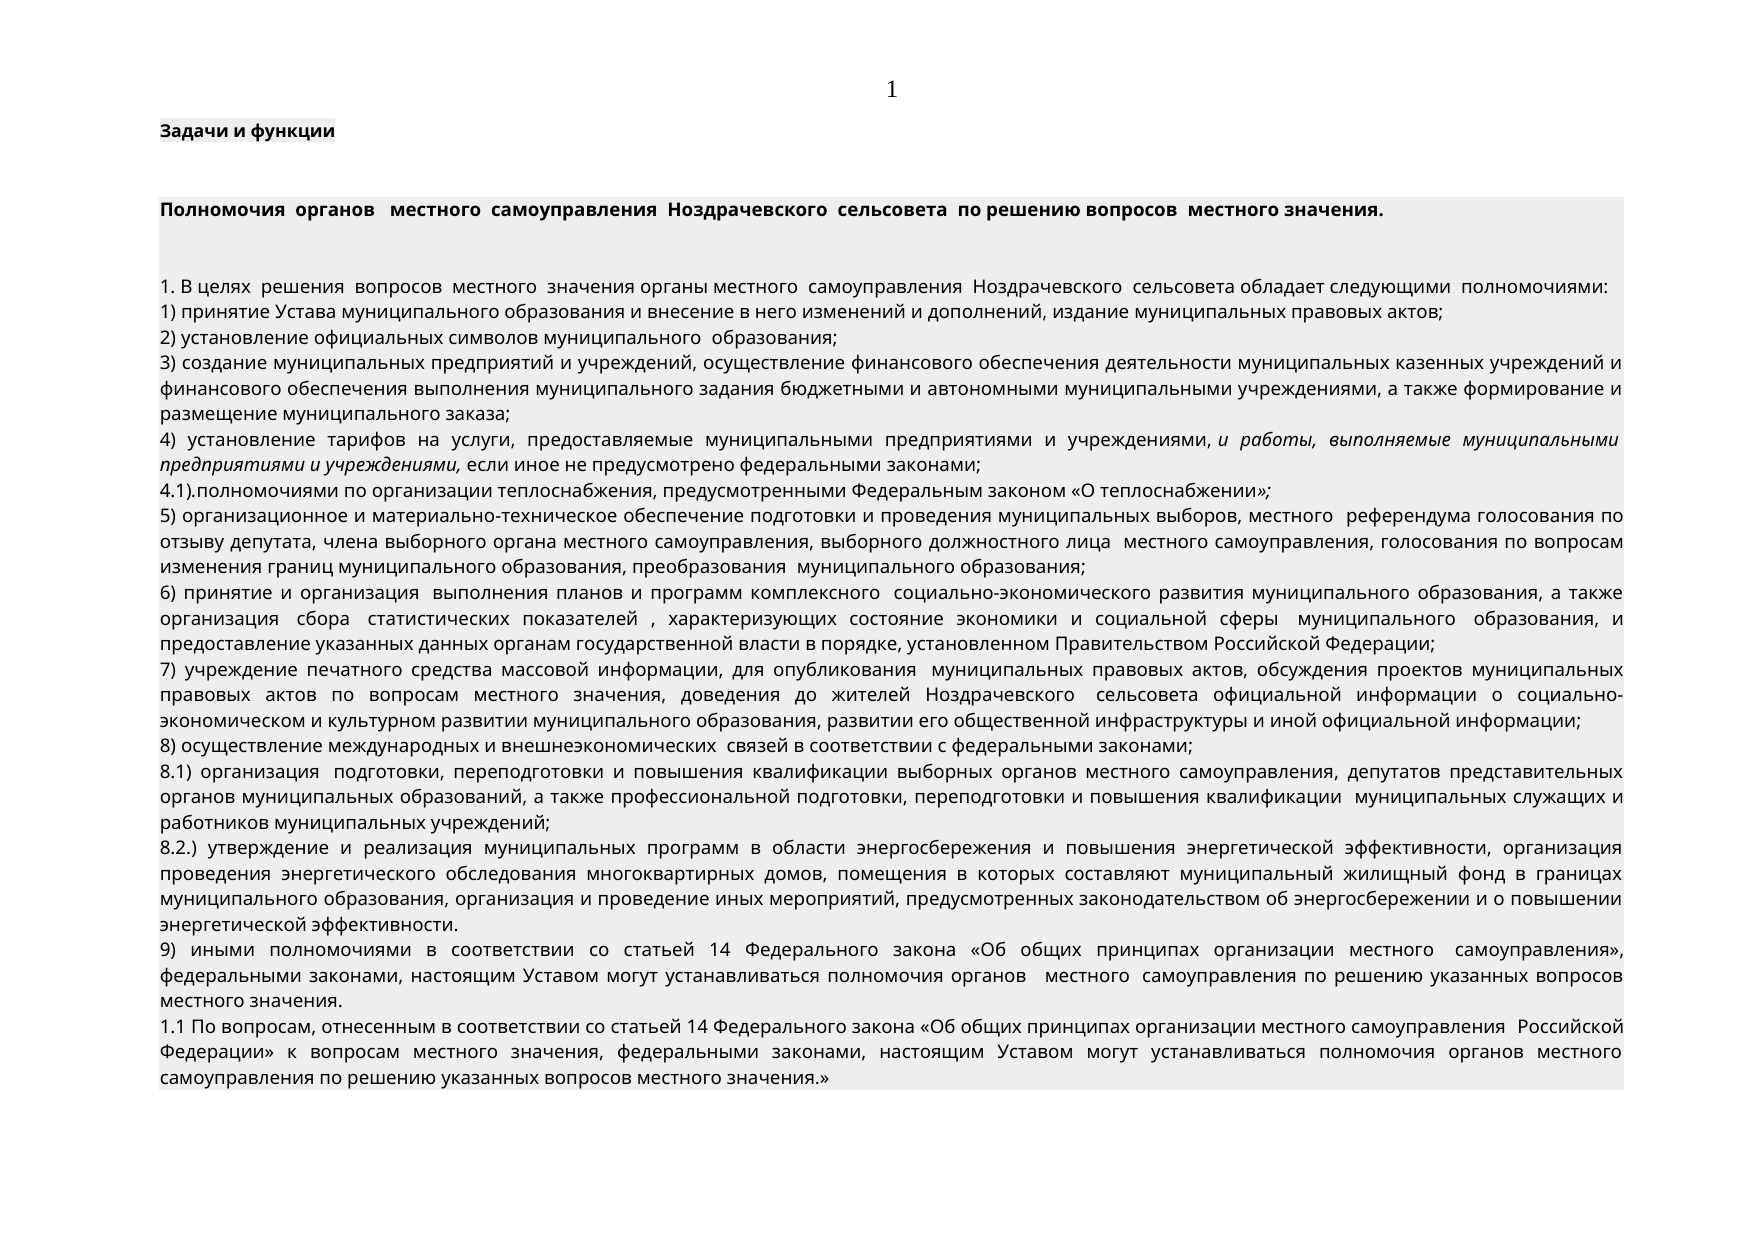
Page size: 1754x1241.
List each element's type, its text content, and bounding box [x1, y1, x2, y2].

text 1.1 По вопросам, отнесенным в соответствии со статьей 14 Федерального закона «Об общих принципах организации местного самоуправления Российской Федерации» к вопросам местного значения, федеральными законами, настоящим Уставом могут устанавливаться полномочия органов местного самоуправления по решению указанных вопросов местного значения.» [159, 1013, 1624, 1090]
text Задачи и функции [159, 118, 1624, 197]
text 8.2.) утверждение и реализация муниципальных программ в области энергосбережения и повышения энергетической эффективности, организация проведения энергетического обследования многоквартирных домов, помещения в которых составляют муниципальный жилищный фонд в границах муниципального образования, организация и проведение иных мероприятий, предусмотренных законодательством об энергосбережении и о повышении энергетической эффективности. [159, 834, 1624, 937]
text 1) принятие Устава муниципального образования и внесение в него изменений и дополнений, издание муниципальных правовых актов; [159, 299, 1624, 324]
text 8.1) организация подготовки, переподготовки и повышения квалификации выборных органов местного самоуправления, депутатов представительных органов муниципальных образований, а также профессиональной подготовки, переподготовки и повышения квалификации муниципальных служащих и работников муниципальных учреждений; [159, 758, 1624, 834]
text 7) учреждение печатного средства массовой информации, для опубликования муниципальных правовых актов, обсуждения проектов муниципальных правовых актов по вопросам местного значения, доведения до жителей Ноздрачевского сельсовета официальной информации о социально-экономическом и культурном развитии муниципального образования, развитии его общественной инфраструктуры и иной официальной информации; [159, 656, 1624, 732]
text 3) создание муниципальных предприятий и учреждений, осуществление финансового обеспечения деятельности муниципальных казенных учреждений и финансового обеспечения выполнения муниципального задания бюджетными и автономными муниципальными учреждениями, а также формирование и размещение муниципального заказа; [159, 350, 1624, 426]
text 4) установление тарифов на услуги, предоставляемые муниципальными предприятиями и учреждениями, и работы, выполняемые муниципальными предприятиями и учреждениями, если иное не предусмотрено федеральными законами; [159, 426, 1624, 477]
text 9) иными полномочиями в соответствии со статьей 14 Федерального закона «Об общих принципах организации местного самоуправления», федеральными законами, настоящим Уставом могут устанавливаться полномочия органов местного самоуправления по решению указанных вопросов местного значения. [159, 937, 1624, 1013]
text 4.1).полномочиями по организации теплоснабжения, предусмотренными Федеральным законом «О теплоснабжении»; [159, 477, 1624, 503]
text 8) осуществление международных и внешнеэкономических связей в соответствии с федеральными законами; [159, 732, 1624, 758]
text 5) организационное и материально-техническое обеспечение подготовки и проведения муниципальных выборов, местного референдума голосования по отзыву депутата, члена выборного органа местного самоуправления, выборного должностного лица местного самоуправления, голосования по вопросам изменения границ муниципального образования, преобразования муниципального образования; [159, 503, 1624, 579]
text Полномочия органов местного самоуправления Ноздрачевского сельсовета по решению вопросов местного значения. [159, 197, 1624, 222]
text 2) установление официальных символов муниципального образования; [159, 324, 1624, 350]
text 6) принятие и организация выполнения планов и программ комплексного социально-экономического развития муниципального образования, а также организация сбора статистических показателей , характеризующих состояние экономики и социальной сферы муниципального образования, и предоставление указанных данных органам государственной власти в порядке, установленном Правительством Российской Федерации; [159, 579, 1624, 656]
text 1. В целях решения вопросов местного значения органы местного самоуправления Ноздрачевского сельсовета обладает следующими полномочиями: [159, 273, 1624, 299]
